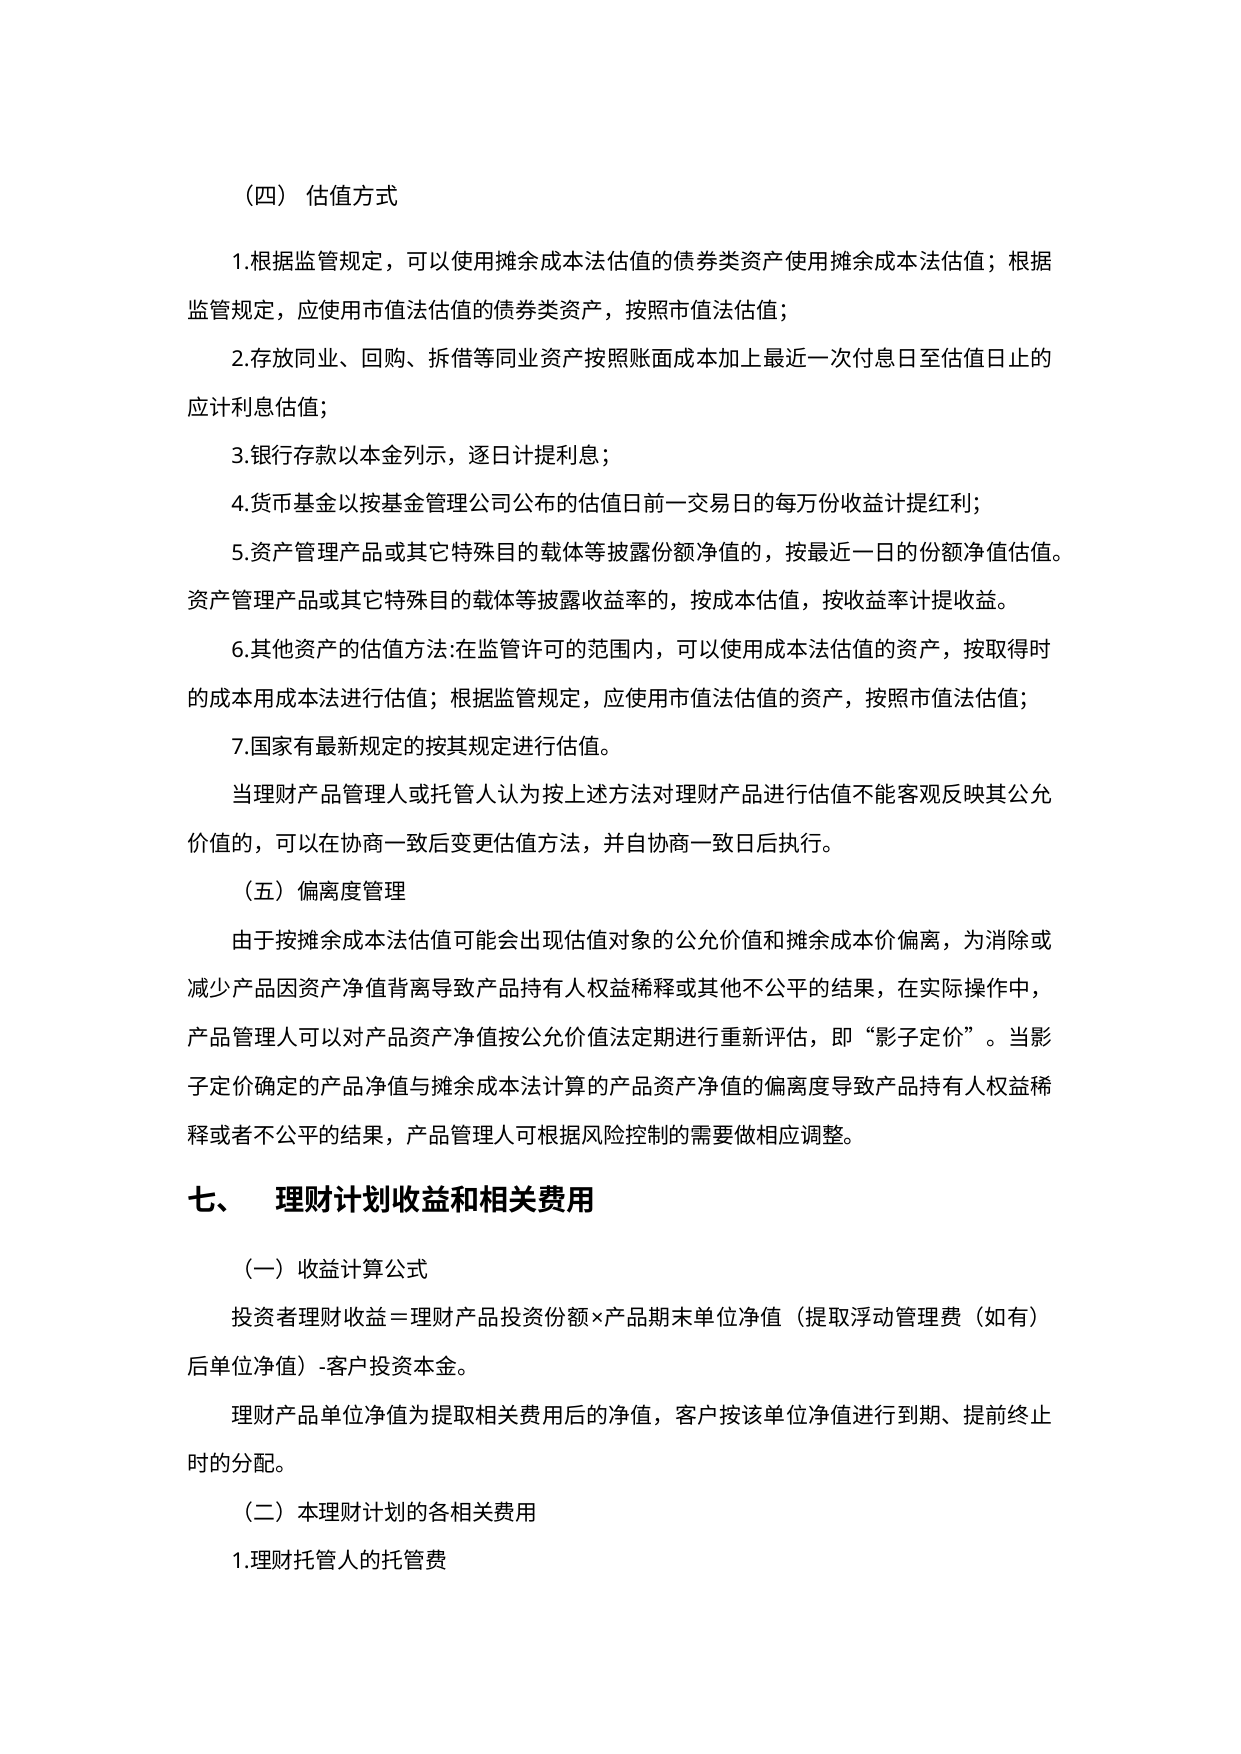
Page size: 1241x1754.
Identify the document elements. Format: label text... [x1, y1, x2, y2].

list 估值方式 [231, 162, 1053, 227]
text 当理财产品管理人或托管人认为按上述方法对理财产品进行估值不能客观反映其公允价值的，可以在协商一致后变更估值方法，并自协商一致日后执行。 [187, 777, 1053, 858]
list 6.其他资产的估值方法:在监管许可的范围内，可以使用成本法估值的资产，按取得时的成本用成本法进行估值；根据监管规定，应使用市值法估值的资产，按照市值法估值； [187, 631, 1053, 713]
list 7.国家有最新规定的按其规定进行估值。 [187, 728, 1053, 761]
list 5.资产管理产品或其它特殊目的载体等披露份额净值的，按最近一日的份额净值估值。资产管理产品或其它特殊目的载体等披露收益率的，按成本估值，按收益率计提收益。 [187, 534, 1053, 616]
text （一）收益计算公式 [187, 1252, 1053, 1284]
text （二）本理财计划的各相关费用 [187, 1494, 1053, 1527]
text 由于按摊余成本法估值可能会出现估值对象的公允价值和摊余成本价偏离，为消除或减少产品因资产净值背离导致产品持有人权益稀释或其他不公平的结果，在实际操作中，产品管理人可以对产品资产净值按公允价值法定期进行重新评估，即“影子定价”。当影子定价确定的产品净值与摊余成本法计算的产品资产净值的偏离度导致产品持有人权益稀释或者不公平的结果，产品管理人可根据风险控制的需要做相应调整。 [187, 922, 1053, 1150]
list 3.银行存款以本金列示，逐日计提利息； [187, 438, 1053, 470]
list 1.根据监管规定，可以使用摊余成本法估值的债券类资产使用摊余成本法估值；根据监管规定，应使用市值法估值的债券类资产，按照市值法估值； [187, 243, 1053, 325]
text 投资者理财收益＝理财产品投资份额×产品期末单位净值（提取浮动管理费（如有）后单位净值）-客户投资本金。 [187, 1300, 1053, 1381]
subtitle 理财计划收益和相关费用 [187, 1166, 1053, 1231]
list 2.存放同业、回购、拆借等同业资产按照账面成本加上最近一次付息日至估值日止的应计利息估值； [187, 341, 1053, 422]
text 理财产品单位净值为提取相关费用后的净值，客户按该单位净值进行到期、提前终止时的分配。 [187, 1397, 1053, 1478]
text （五）偏离度管理 [187, 874, 1053, 906]
list 4.货币基金以按基金管理公司公布的估值日前一交易日的每万份收益计提红利； [187, 486, 1053, 518]
list 1.理财托管人的托管费 [187, 1543, 1053, 1575]
